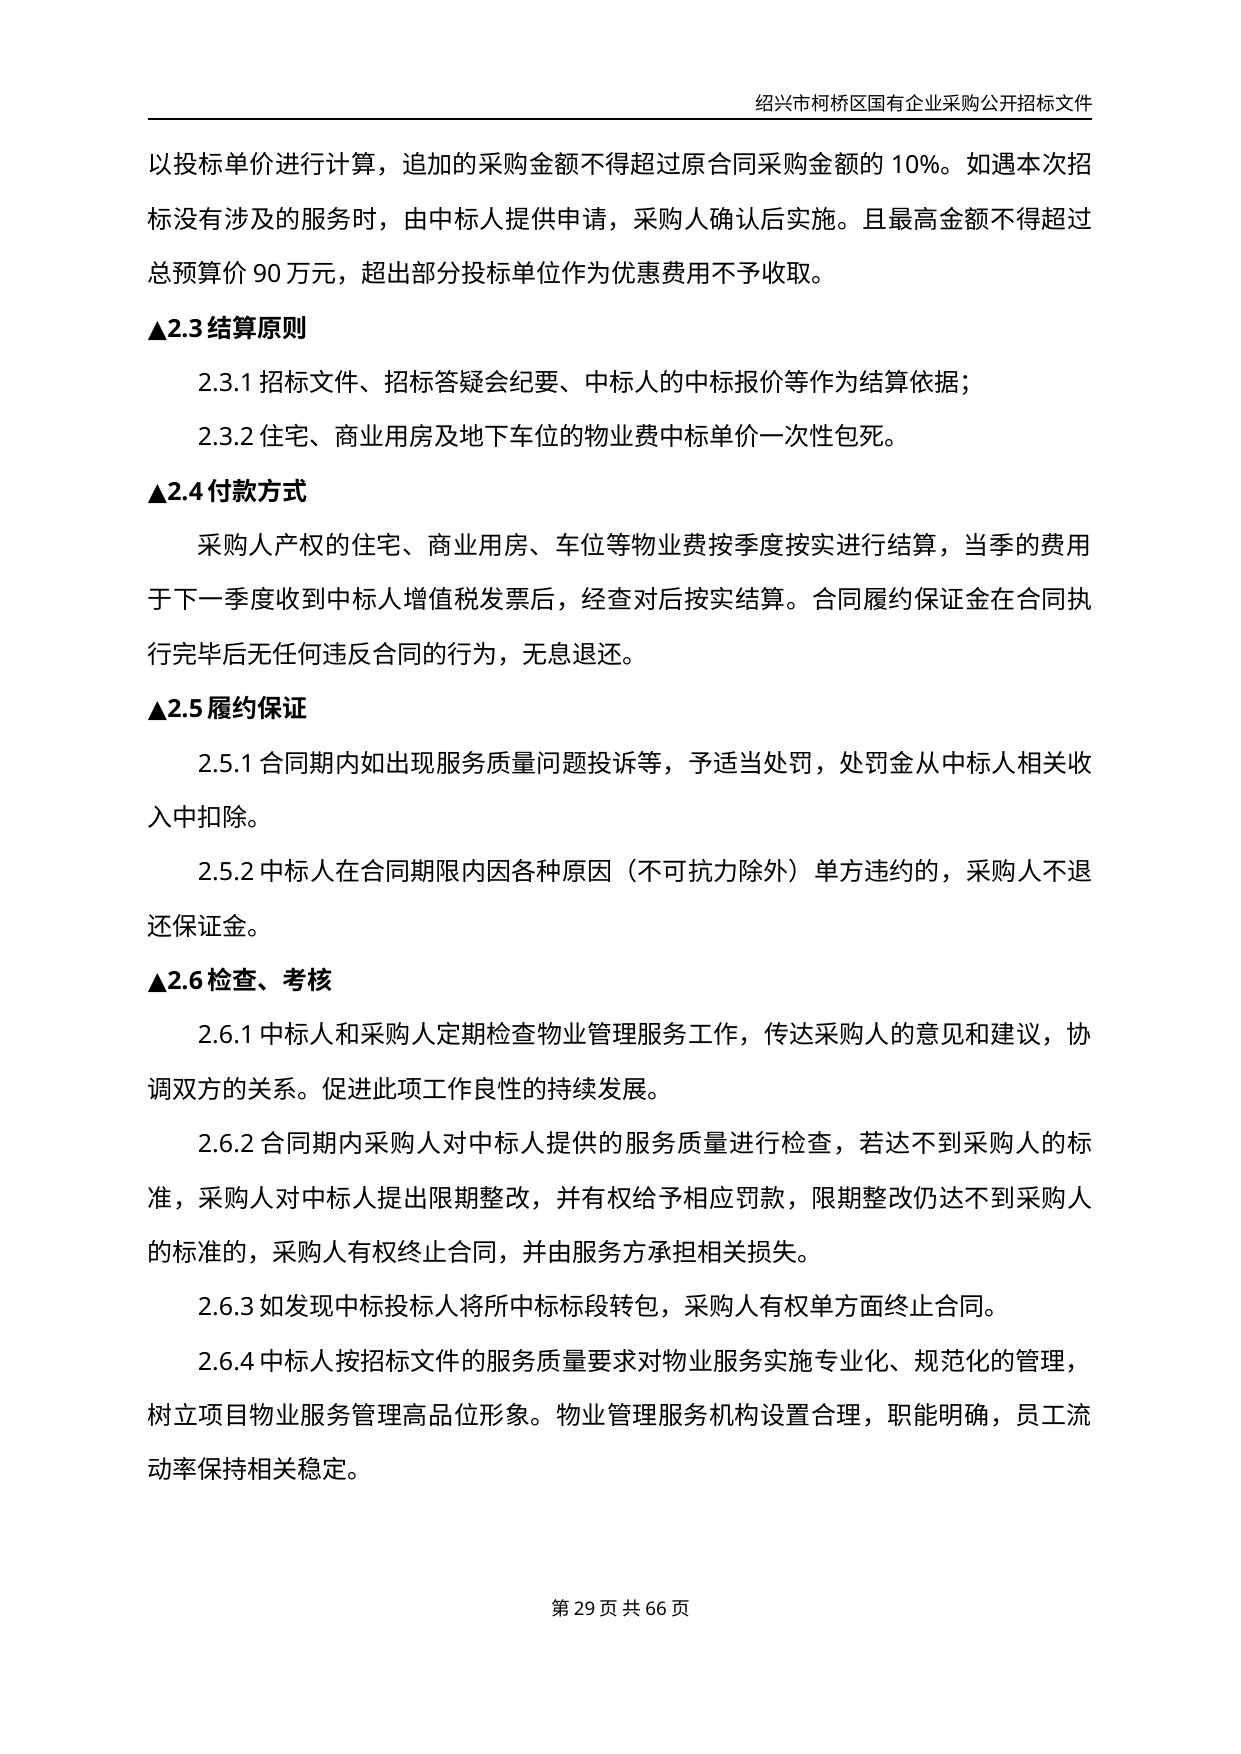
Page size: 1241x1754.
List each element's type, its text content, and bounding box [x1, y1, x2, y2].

text 2.6.1中标人和采购人定期检查物业管理服务工作，传达采购人的意见和建议，协调双方的关系。促进此项工作良性的持续发展。 [148, 1015, 1092, 1106]
text ▲2.6检查、考核 [148, 961, 1092, 997]
text ▲2.4付款方式 [148, 471, 1092, 507]
text 2.5.1合同期内如出现服务质量问题投诉等，予适当处罚，处罚金从中标人相关收入中扣除。 [148, 743, 1092, 834]
text 2.3.1招标文件、招标答疑会纪要、中标人的中标报价等作为结算依据； [148, 362, 1092, 399]
text 2.6.4中标人按招标文件的服务质量要求对物业服务实施专业化、规范化的管理，树立项目物业服务管理高品位形象。物业管理服务机构设置合理，职能明确，员工流动率保持相关稳定。 [148, 1341, 1092, 1486]
text 采购人产权的住宅、商业用房、车位等物业费按季度按实进行结算，当季的费用于下一季度收到中标人增值税发票后，经查对后按实结算。合同履约保证金在合同执行完毕后无任何违反合同的行为，无息退还。 [148, 526, 1092, 671]
text 2.5.2中标人在合同期限内因各种原因（不可抗力除外）单方违约的，采购人不退还保证金。 [148, 852, 1092, 942]
text ▲2.3结算原则 [148, 308, 1092, 344]
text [148, 145, 1092, 290]
text 2.6.2合同期内采购人对中标人提供的服务质量进行检查，若达不到采购人的标准，采购人对中标人提出限期整改，并有权给予相应罚款，限期整改仍达不到采购人的标准的，采购人有权终止合同，并由服务方承担相关损失。 [148, 1124, 1092, 1269]
text 2.6.3如发现中标投标人将所中标标段转包，采购人有权单方面终止合同。 [148, 1287, 1092, 1323]
text ▲2.5履约保证 [148, 689, 1092, 725]
text 2.3.2住宅、商业用房及地下车位的物业费中标单价一次性包死。 [148, 417, 1092, 453]
